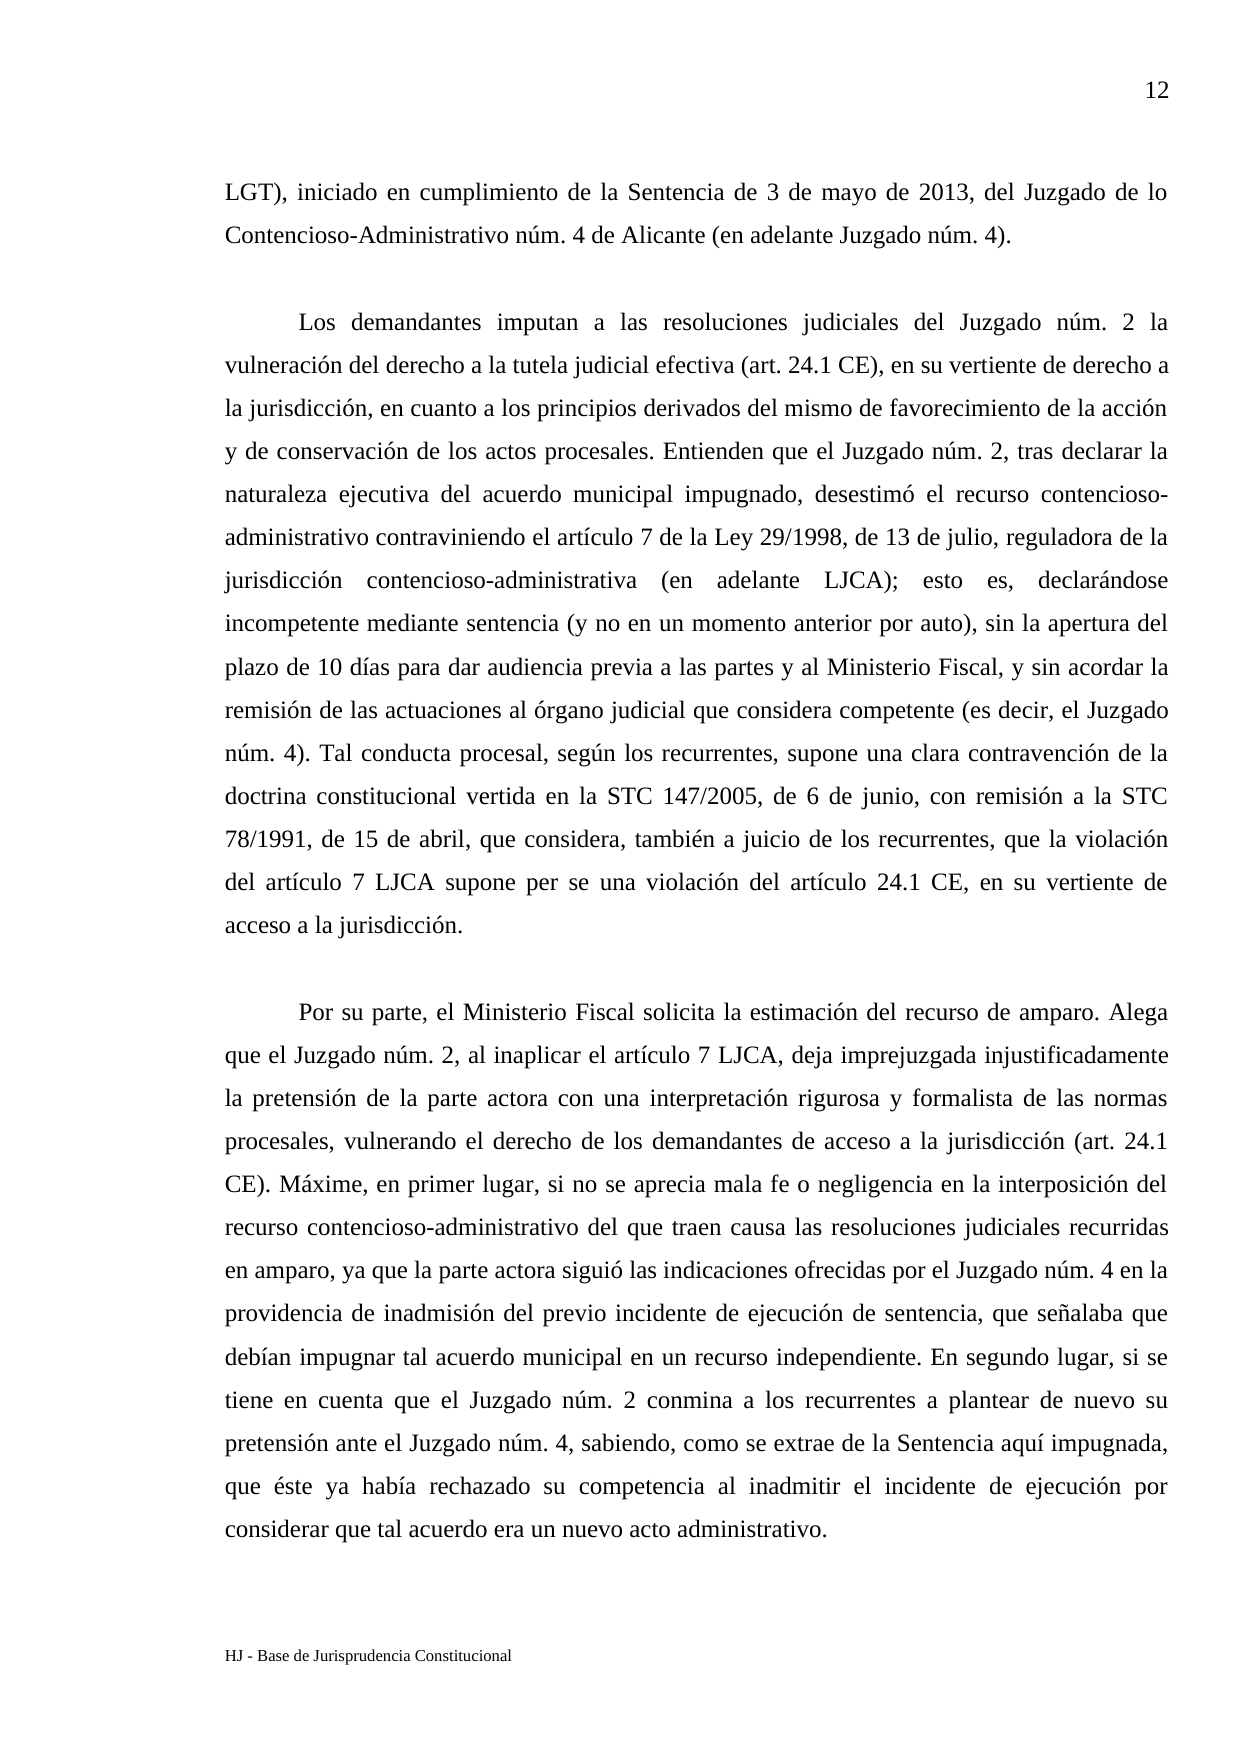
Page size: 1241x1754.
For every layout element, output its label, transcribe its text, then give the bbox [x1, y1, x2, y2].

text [224, 177, 1169, 249]
text Por su parte, el Ministerio Fiscal solicita la estimación del recurso de amparo. Alega que el Juzgado núm. 2, al inaplicar el artículo 7 LJCA, deja imprejuzgada injustificadamente la pretensión de la parte actora con una interpretación rigurosa y formalista de las normas procesales, vulnerando el derecho de los demandantes de acceso a la jurisdicción (art. 24.1 CE). Máxime, en primer lugar, si no se aprecia mala fe o negligencia en la interposición del recurso contencioso-administrativo del que traen causa las resoluciones judiciales recurridas en amparo, ya que la parte actora siguió las indicaciones ofrecidas por el Juzgado núm. 4 en la providencia de inadmisión del previo incidente de ejecución de sentencia, que señalaba que debían impugnar tal acuerdo municipal en un recurso independiente. En segundo lugar, si se tiene en cuenta que el Juzgado núm. 2 conmina a los recurrentes a plantear de nuevo su pretensión ante el Juzgado núm. 4, sabiendo, como se extrae de la Sentencia aquí impugnada, que éste ya había rechazado su competencia al inadmitir el incidente de ejecución por considerar que tal acuerdo era un nuevo acto administrativo. [224, 997, 1169, 1543]
text Los demandantes imputan a las resoluciones judiciales del Juzgado núm. 2 la vulneración del derecho a la tutela judicial efectiva (art. 24.1 CE), en su vertiente de derecho a la jurisdicción, en cuanto a los principios derivados del mismo de favorecimiento de la acción y de conservación de los actos procesales. Entienden que el Juzgado núm. 2, tras declarar la naturaleza ejecutiva del acuerdo municipal impugnado, desestimó el recurso contencioso-administrativo contraviniendo el artículo 7 de la Ley 29/1998, de 13 de julio, reguladora de la jurisdicción contencioso-administrativa (en adelante LJCA); esto es, declarándose incompetente mediante sentencia (y no en un momento anterior por auto), sin la apertura del plazo de 10 días para dar audiencia previa a las partes y al Ministerio Fiscal, y sin acordar la remisión de las actuaciones al órgano judicial que considera competente (es decir, el Juzgado núm. 4). Tal conducta procesal, según los recurrentes, supone una clara contravención de la doctrina constitucional vertida en la STC 147/2005, de 6 de junio, con remisión a la STC 78/1991, de 15 de abril, que considera, también a juicio de los recurrentes, que la violación del artículo 7 LJCA supone per se una violación del artículo 24.1 CE, en su vertiente de acceso a la jurisdicción. [224, 307, 1169, 939]
